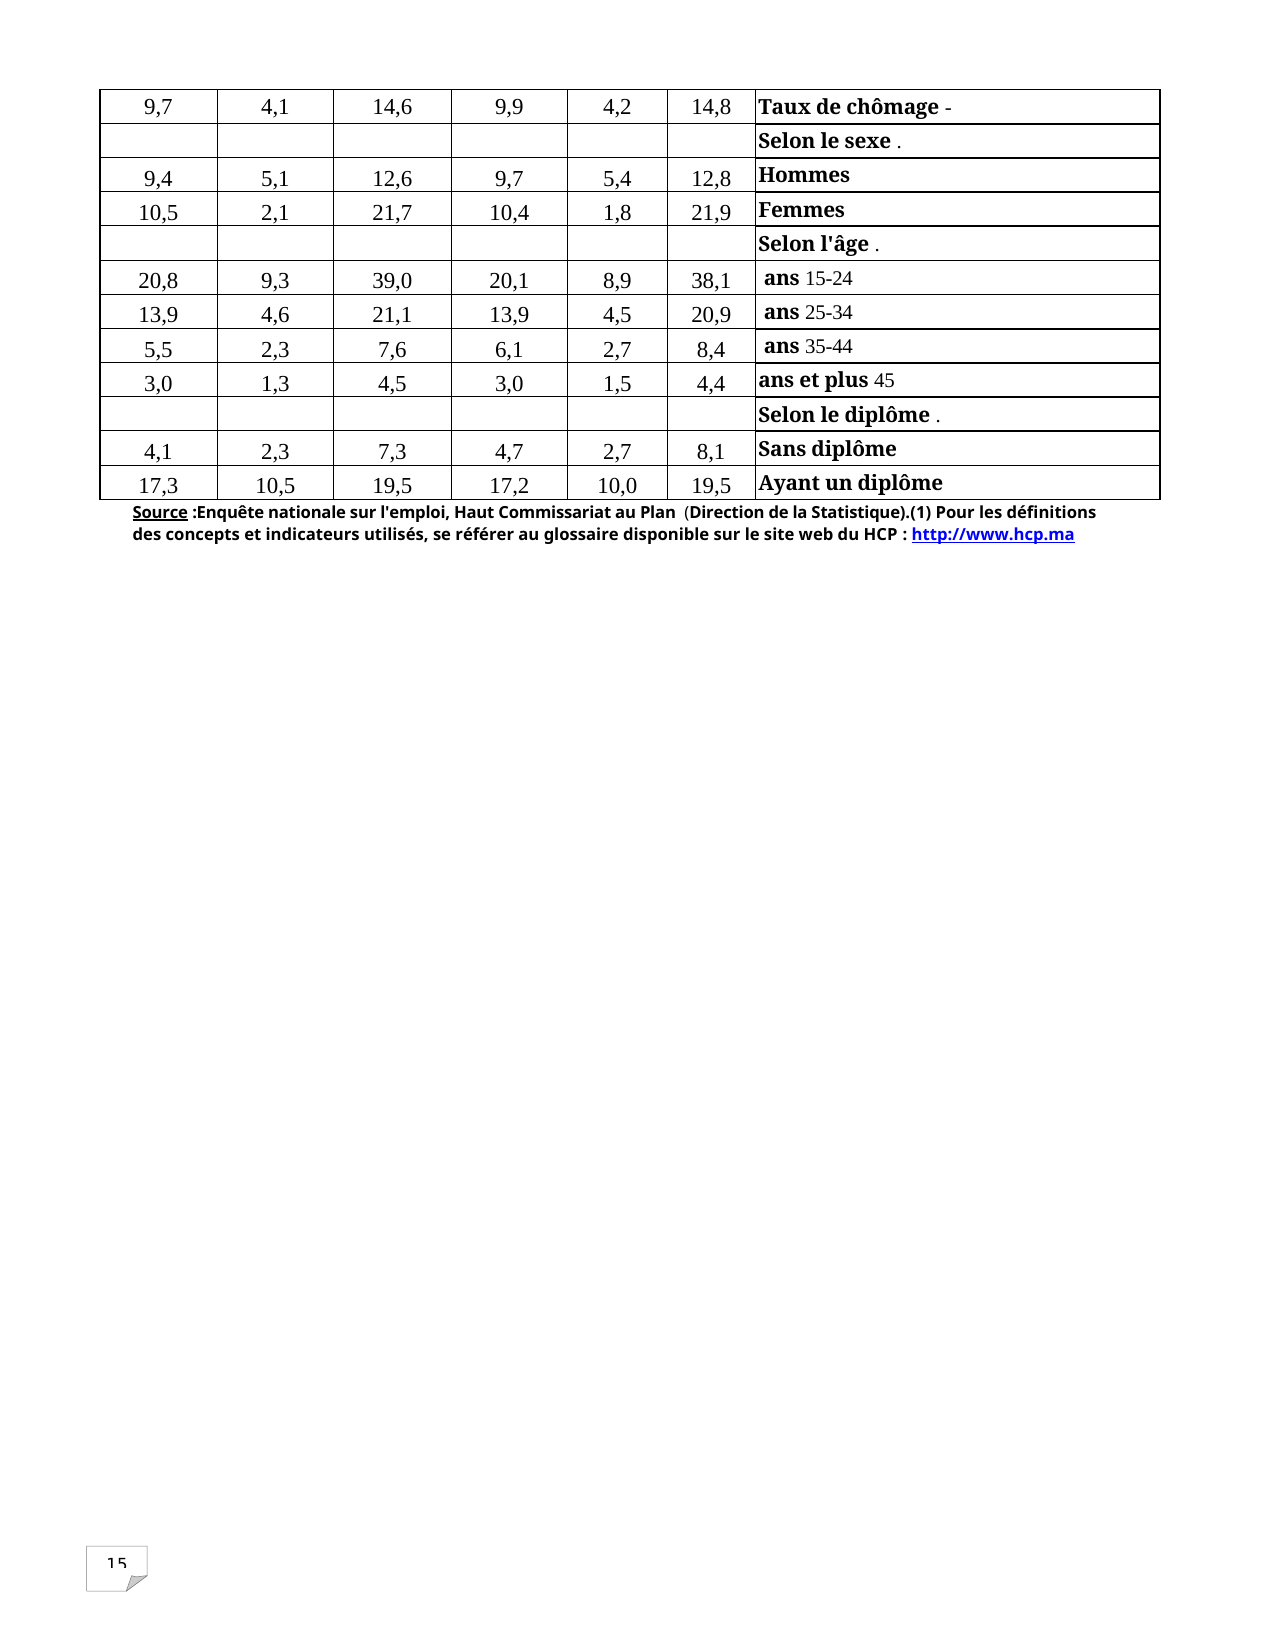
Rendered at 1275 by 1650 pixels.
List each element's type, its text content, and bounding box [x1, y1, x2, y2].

table_cell 2,3 [218, 431, 333, 464]
table_cell 13,9 [101, 295, 217, 328]
table_cell 38,1 [668, 261, 755, 294]
table_cell 21,9 [668, 192, 755, 225]
table_cell [218, 397, 333, 430]
table_cell 3,0 [101, 363, 217, 396]
table_cell 13,9 [452, 295, 567, 328]
table_cell . Selon l'âge [756, 227, 1159, 259]
table_cell 8,9 [568, 261, 667, 294]
table_cell 39,0 [334, 261, 451, 294]
table_cell [101, 226, 217, 259]
table_cell 3,0 [452, 363, 567, 396]
table_cell 21,7 [334, 192, 451, 225]
table_cell Hommes [756, 159, 1159, 191]
table_cell 19,5 [334, 466, 451, 499]
table_cell 9,9 [452, 90, 567, 123]
table_cell [668, 124, 755, 157]
table_cell 25-34 ans [756, 295, 1159, 328]
table_cell Femmes [756, 193, 1159, 225]
table_cell 12,6 [334, 158, 451, 191]
table_cell 4,5 [334, 363, 451, 396]
table_cell 4,5 [568, 295, 667, 328]
table_cell [101, 124, 217, 157]
table_cell 7,6 [334, 329, 451, 362]
table_cell 45 ans et plus [756, 364, 1159, 396]
table_cell 4,2 [568, 90, 667, 123]
table_cell 10,4 [452, 192, 567, 225]
table_cell 17,2 [452, 466, 567, 499]
table_cell 10,5 [101, 192, 217, 225]
table_cell 9,4 [101, 158, 217, 191]
table_cell [452, 226, 567, 259]
text Source :Enquête nationale sur l'emploi, Haut Commissariat au Plan (Direction de la Statistique).(1) Pour les définitions des concepts et indicateurs utilisés, se référer au glossaire disponible sur le site web du HCP : http://www.hcp.ma [133, 500, 1127, 546]
table_cell 1,5 [568, 363, 667, 396]
table_cell [568, 226, 667, 259]
table_cell 20,8 [101, 261, 217, 294]
table_cell 5,5 [101, 329, 217, 362]
table_cell 10,5 [218, 466, 333, 499]
table_cell 14,6 [334, 90, 451, 123]
table_cell 14,8 [668, 90, 755, 123]
table_cell [452, 124, 567, 157]
table_cell 10,0 [568, 466, 667, 499]
table_cell [668, 397, 755, 430]
table_cell 5,4 [568, 158, 667, 191]
table_cell Ayant un diplôme [756, 466, 1159, 499]
table_cell 6,1 [452, 329, 567, 362]
table_cell [218, 124, 333, 157]
table_cell 4,4 [668, 363, 755, 396]
table_cell 9,3 [218, 261, 333, 294]
table_cell 1,3 [218, 363, 333, 396]
table_cell 7,3 [334, 431, 451, 464]
table_cell [218, 226, 333, 259]
table_cell 5,1 [218, 158, 333, 191]
table_cell 2,1 [218, 192, 333, 225]
table_cell 2,7 [568, 329, 667, 362]
table_cell [452, 397, 567, 430]
table_cell 20,9 [668, 295, 755, 328]
table_cell 4,1 [101, 431, 217, 464]
table_cell 17,3 [101, 466, 217, 499]
table_cell [334, 397, 451, 430]
table_cell . Selon le diplôme [756, 398, 1159, 430]
table_cell - Taux de chômage [756, 90, 1159, 123]
table_cell 20,1 [452, 261, 567, 294]
table_cell Sans diplôme [756, 432, 1159, 464]
table_cell 4,6 [218, 295, 333, 328]
table_cell [334, 226, 451, 259]
table_cell 9,7 [101, 90, 217, 123]
table_cell 2,3 [218, 329, 333, 362]
table_cell 4,7 [452, 431, 567, 464]
table_cell [101, 397, 217, 430]
table_cell 35-44 ans [756, 330, 1159, 362]
table_cell [568, 397, 667, 430]
table_cell 21,1 [334, 295, 451, 328]
table_cell 4,1 [218, 90, 333, 123]
table_cell 12,8 [668, 158, 755, 191]
table_cell 1,8 [568, 192, 667, 225]
table_cell . Selon le sexe [756, 125, 1159, 157]
table_cell 8,1 [668, 431, 755, 464]
table_cell [668, 226, 755, 259]
table_cell 15-24 ans [756, 261, 1159, 294]
table_cell 8,4 [668, 329, 755, 362]
table_cell [568, 124, 667, 157]
table_cell 9,7 [452, 158, 567, 191]
table_cell 19,5 [668, 466, 755, 499]
table_cell 2,7 [568, 431, 667, 464]
table_cell [334, 124, 451, 157]
